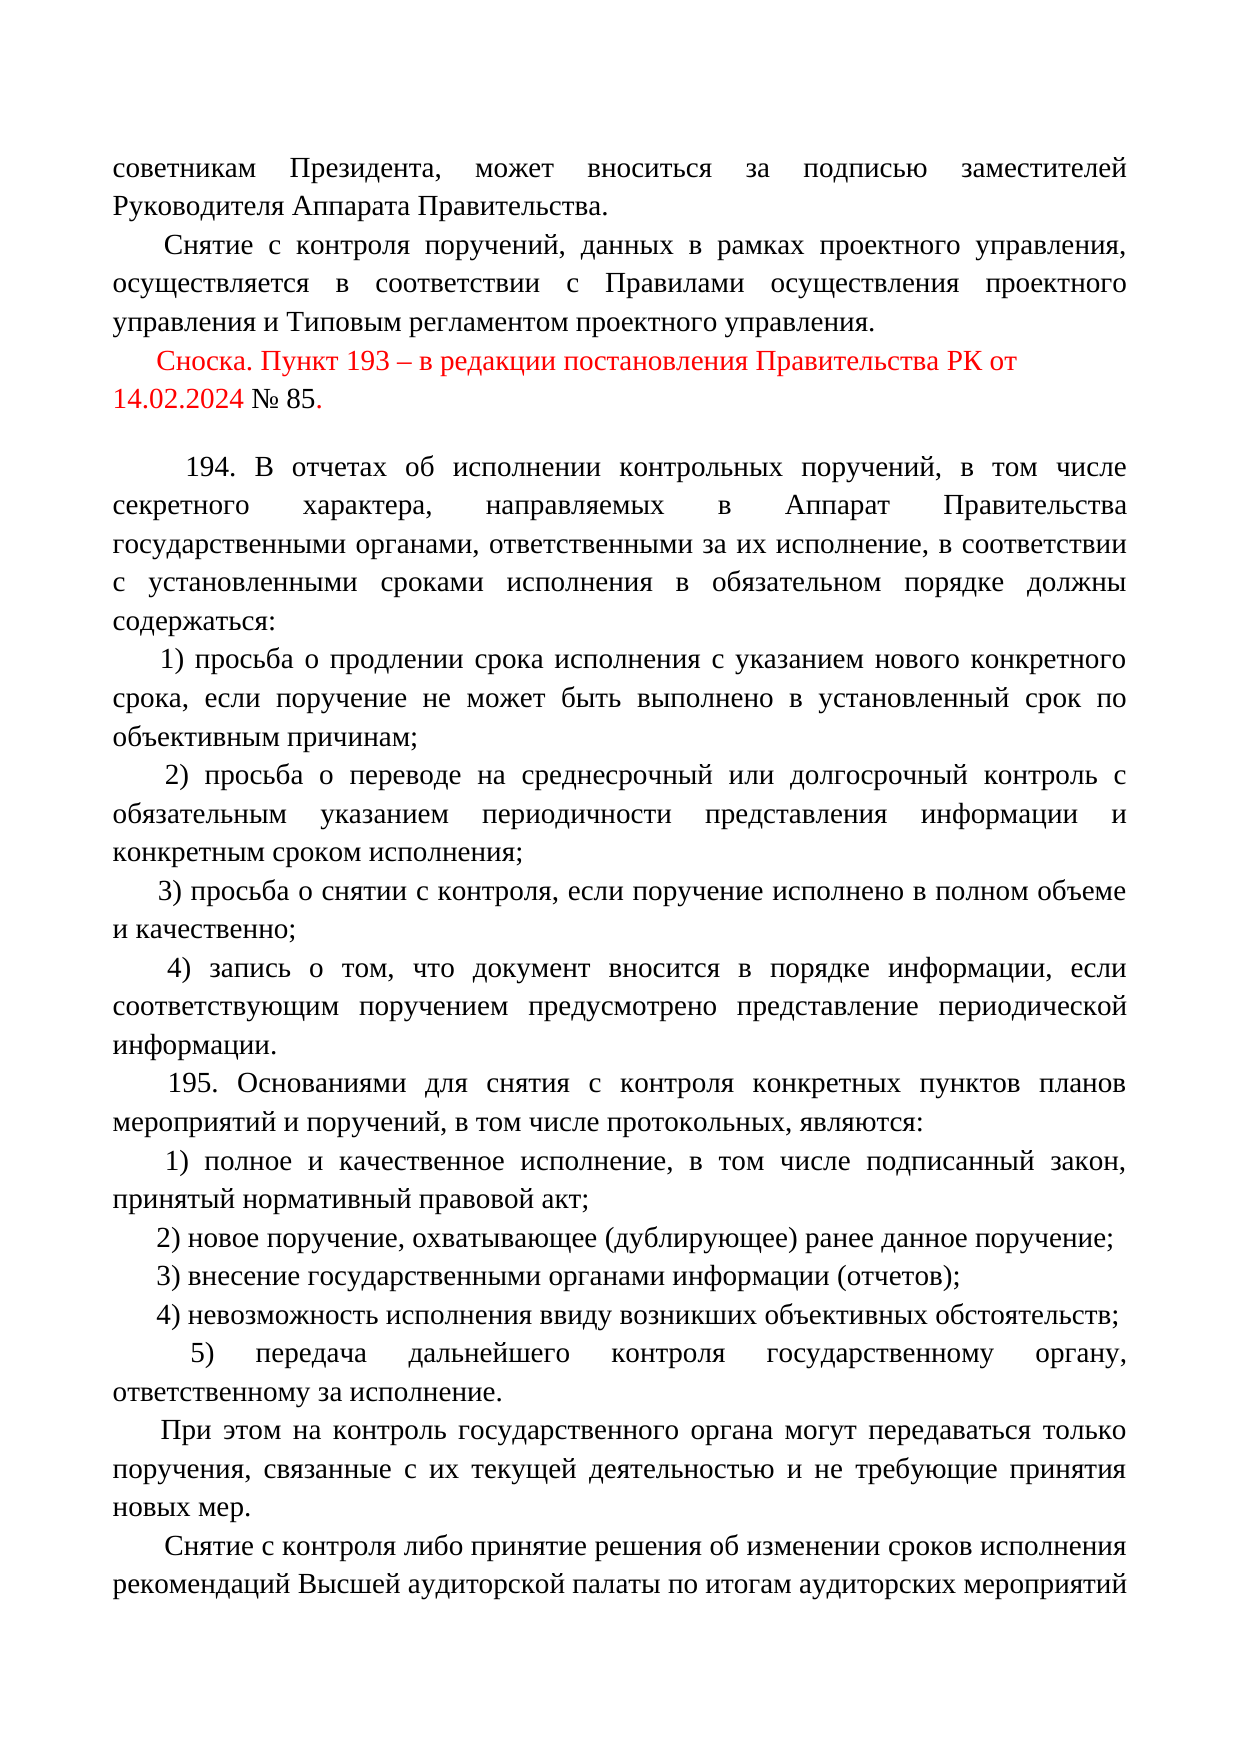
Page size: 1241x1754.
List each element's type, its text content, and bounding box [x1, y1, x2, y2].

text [112, 150, 1128, 222]
text 3) внесение государственными органами информации (отчетов); [112, 1258, 1128, 1292]
text 4) запись о том, что документ вносится в порядке информации, если соответствующим поручением предусмотрено представление периодической информации. [112, 950, 1128, 1061]
text 2) просьба о переводе на среднесрочный или долгосрочный контроль с обязательным указанием периодичности представления информации и конкретным сроком исполнения; [112, 757, 1128, 868]
text 195. Основаниями для снятия с контроля конкретных пунктов планов мероприятий и поручений, в том числе протокольных, являются: [112, 1066, 1128, 1138]
text 4) невозможность исполнения ввиду возникших объективных обстоятельств; [112, 1297, 1128, 1330]
text 5) передача дальнейшего контроля государственному органу, ответственному за исполнение. [112, 1335, 1128, 1407]
text 3) просьба о снятии с контроля, если поручение исполнено в полном объеме и качественно; [112, 873, 1128, 945]
text При этом на контроль государственного органа могут передаваться только поручения, связанные с их текущей деятельностью и не требующие принятия новых мер. [112, 1412, 1128, 1523]
text 1) просьба о продлении срока исполнения с указанием нового конкретного срока, если поручение не может быть выполнено в установленный срок по объективным причинам; [112, 642, 1128, 752]
text 2) новое поручение, охватывающее (дублирующее) ранее данное поручение; [112, 1220, 1128, 1253]
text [112, 1528, 1128, 1600]
text Сноска. Пункт 193 – в редакции постановления Правительства РК от 14.02.2024 № 85. [112, 343, 1128, 445]
text Снятие с контроля поручений, данных в рамках проектного управления, осуществляется в соответствии с Правилами осуществления проектного управления и Типовым регламентом проектного управления. [112, 227, 1128, 338]
text 1) полное и качественное исполнение, в том числе подписанный закон, принятый нормативный правовой акт; [112, 1143, 1128, 1215]
text 194. В отчетах об исполнении контрольных поручений, в том числе секретного характера, направляемых в Аппарат Правительства государственными органами, ответственными за их исполнение, в соответствии с установленными сроками исполнения в обязательном порядке должны содержаться: [112, 449, 1128, 637]
